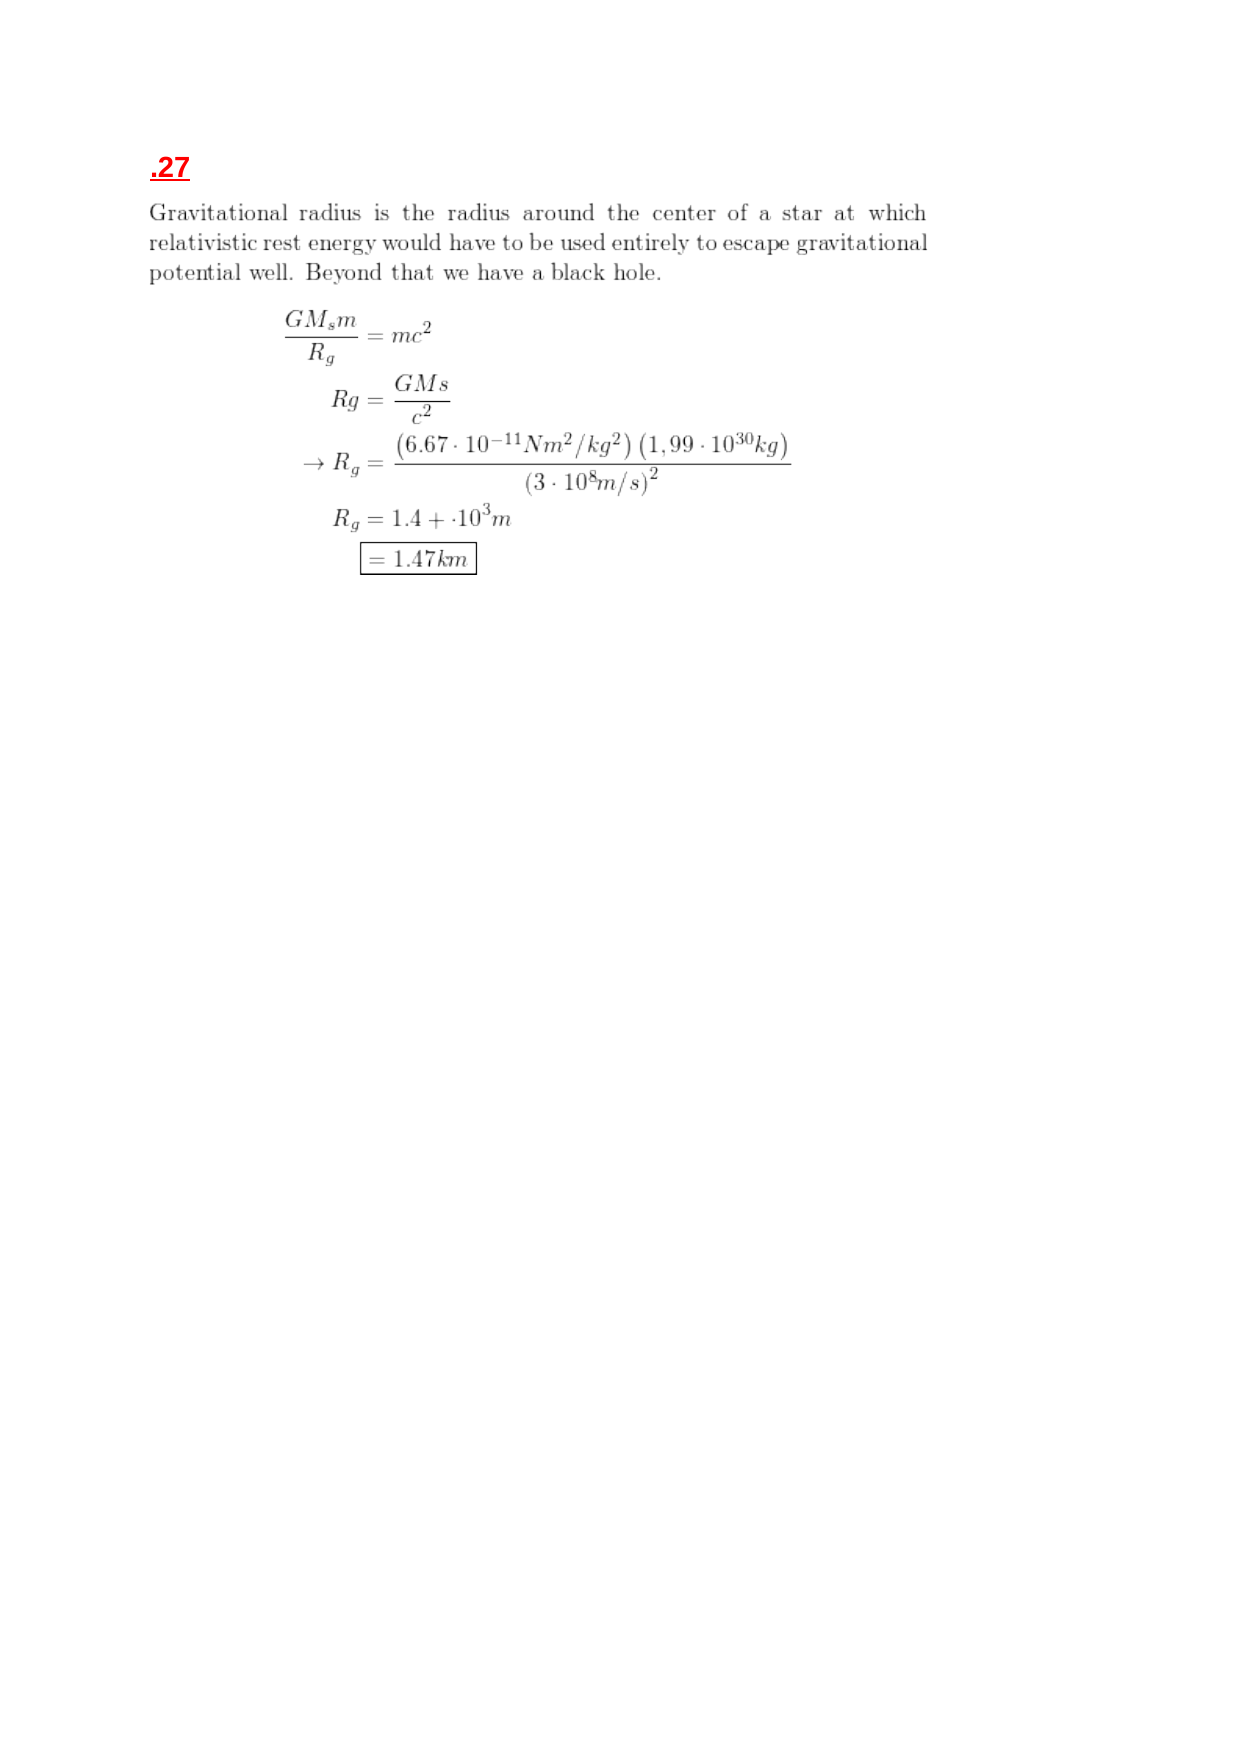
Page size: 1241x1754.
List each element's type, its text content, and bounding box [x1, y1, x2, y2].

picture [149, 202, 928, 575]
text 27. [150, 150, 1090, 183]
